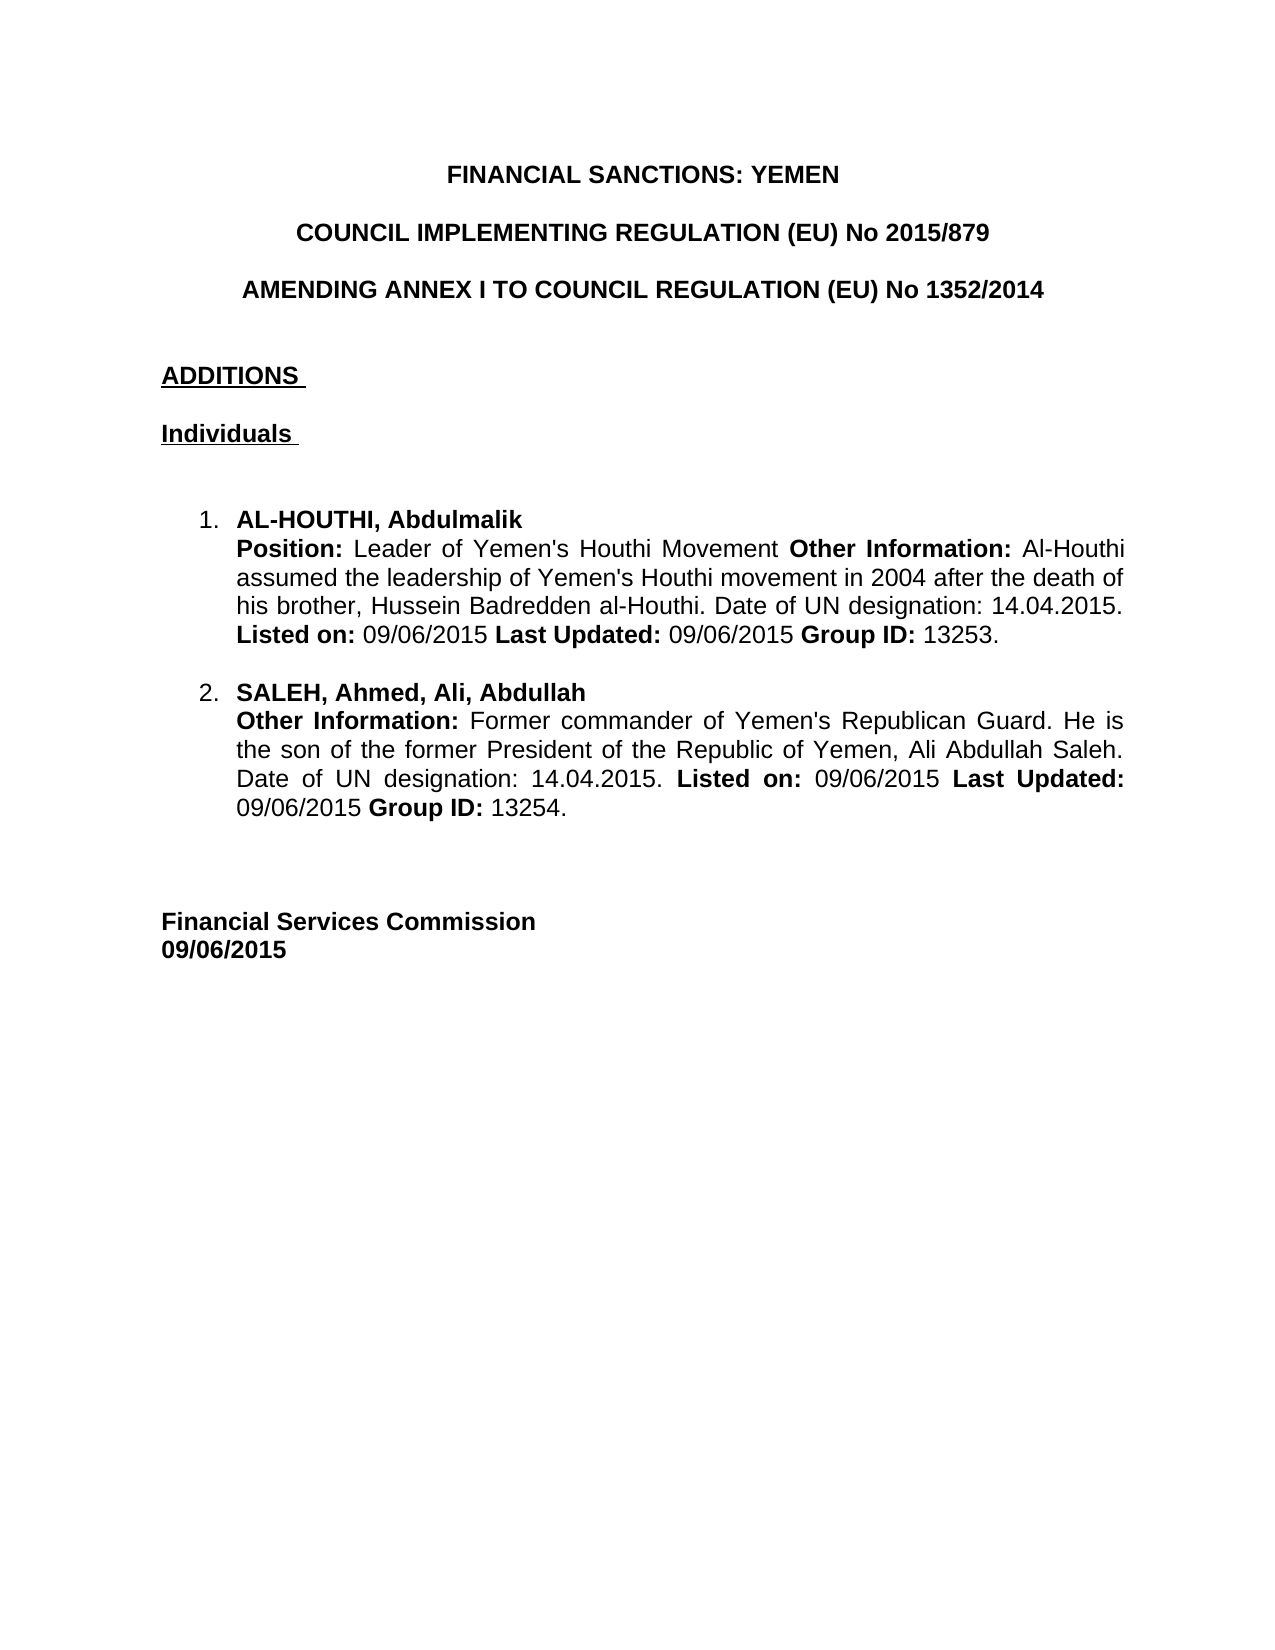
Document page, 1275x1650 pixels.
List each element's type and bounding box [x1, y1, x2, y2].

table_header [139, 131, 1144, 964]
